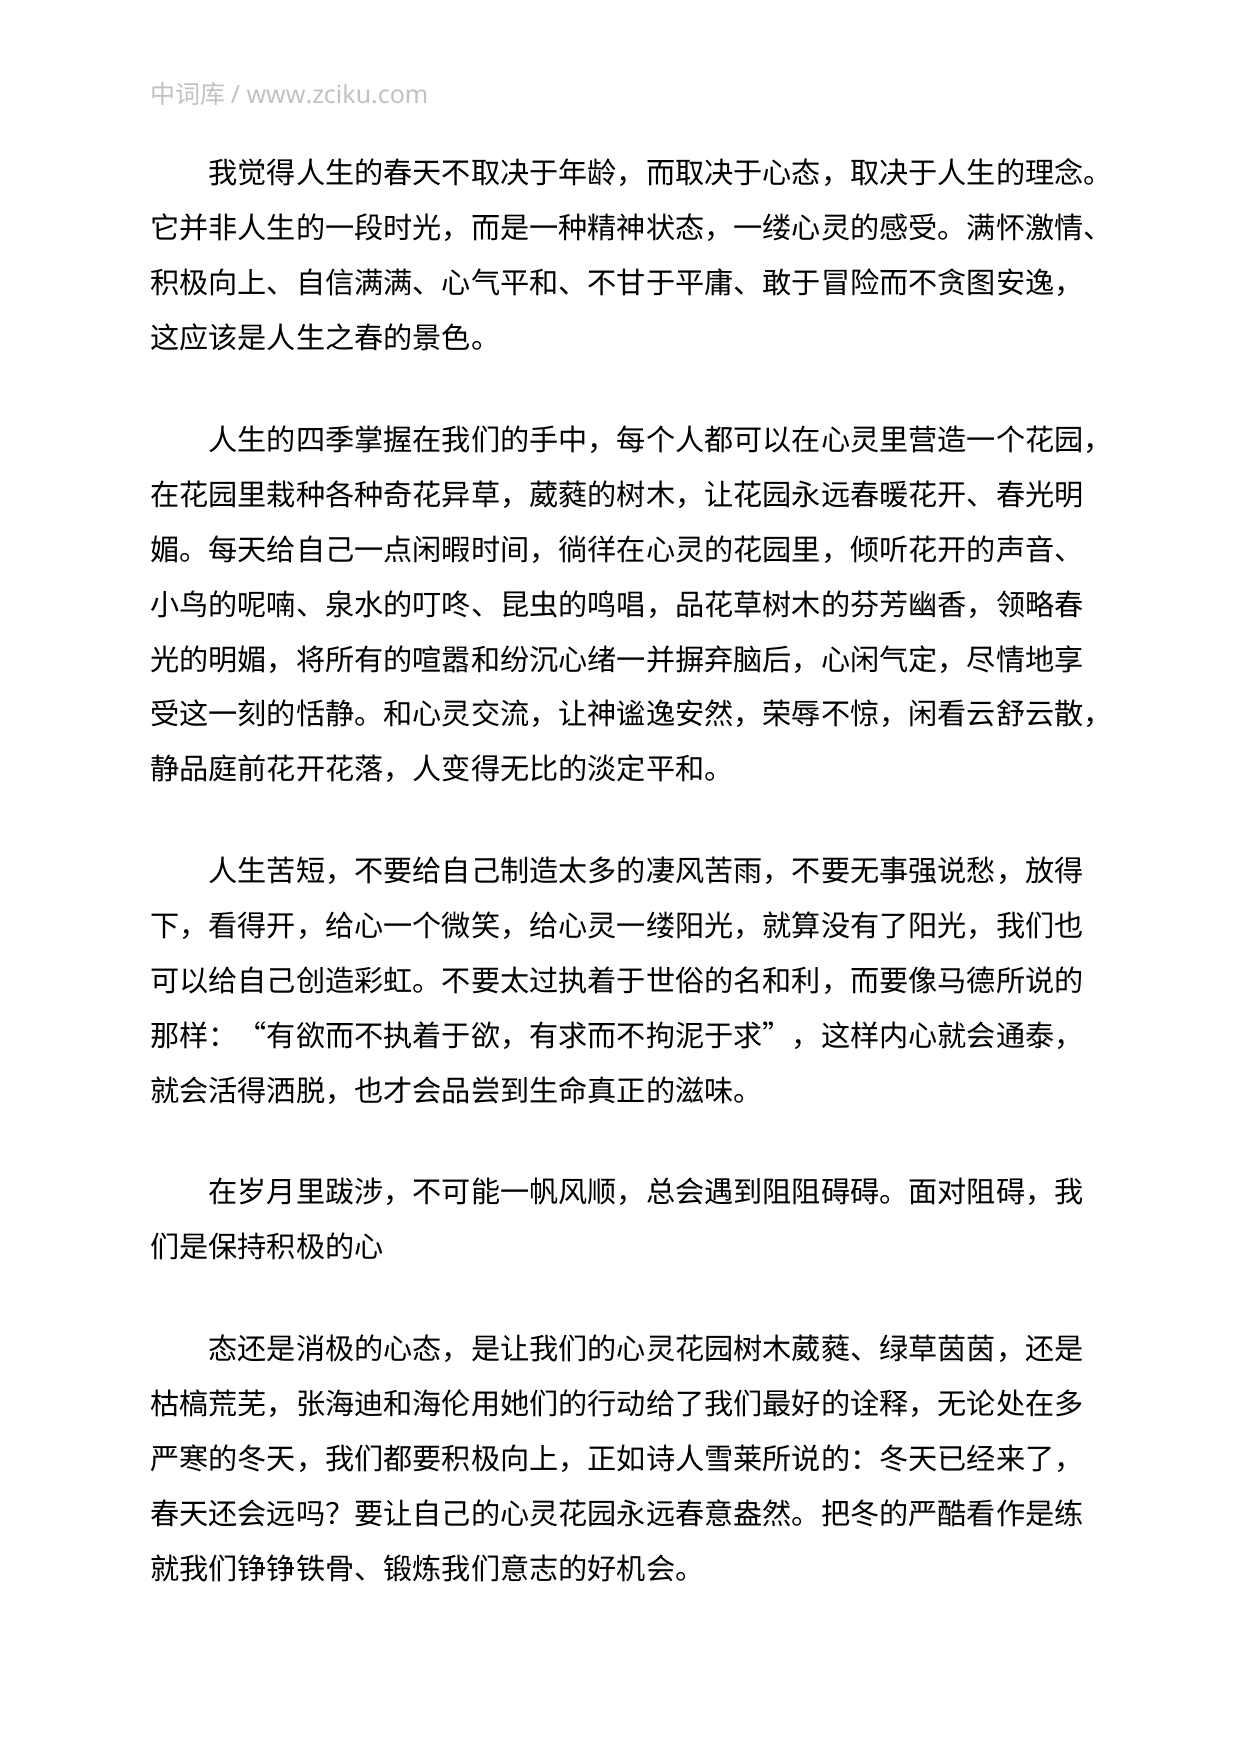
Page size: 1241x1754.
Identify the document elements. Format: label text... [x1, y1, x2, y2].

text 在岁月里跋涉，不可能一帆风顺，总会遇到阻阻碍碍。面对阻碍，我们是保持积极的心 [150, 1169, 1090, 1266]
text 我觉得人生的春天不取决于年龄，而取决于心态，取决于人生的理念。它并非人生的一段时光，而是一种精神状态，一缕心灵的感受。满怀激情、积极向上、自信满满、心气平和、不甘于平庸、敢于冒险而不贪图安逸，这应该是人生之春的景色。 [150, 150, 1090, 357]
text 态还是消极的心态，是让我们的心灵花园树木葳蕤、绿草茵茵，还是枯槁荒芜，张海迪和海伦用她们的行动给了我们最好的诠释，无论处在多严寒的冬天，我们都要积极向上，正如诗人雪莱所说的：冬天已经来了，春天还会远吗？要让自己的心灵花园永远春意盎然。把冬的严酷看作是练就我们铮铮铁骨、锻炼我们意志的好机会。 [150, 1326, 1090, 1587]
text 人生的四季掌握在我们的手中，每个人都可以在心灵里营造一个花园，在花园里栽种各种奇花异草，葳蕤的树木，让花园永远春暖花开、春光明媚。每天给自己一点闲暇时间，徜徉在心灵的花园里，倾听花开的声音、小鸟的呢喃、泉水的叮咚、昆虫的鸣唱，品花草树木的芬芳幽香，领略春光的明媚，将所有的喧嚣和纷沉心绪一并摒弃脑后，心闲气定，尽情地享受这一刻的恬静。和心灵交流，让神谧逸安然，荣辱不惊，闲看云舒云散，静品庭前花开花落，人变得无比的淡定平和。 [150, 416, 1090, 788]
text 人生苦短，不要给自己制造太多的凄风苦雨，不要无事强说愁，放得下，看得开，给心一个微笑，给心灵一缕阳光，就算没有了阳光，我们也可以给自己创造彩虹。不要太过执着于世俗的名和利，而要像马德所说的那样：“有欲而不执着于欲，有求而不拘泥于求”，这样内心就会通泰，就会活得洒脱，也才会品尝到生命真正的滋味。 [150, 848, 1090, 1109]
